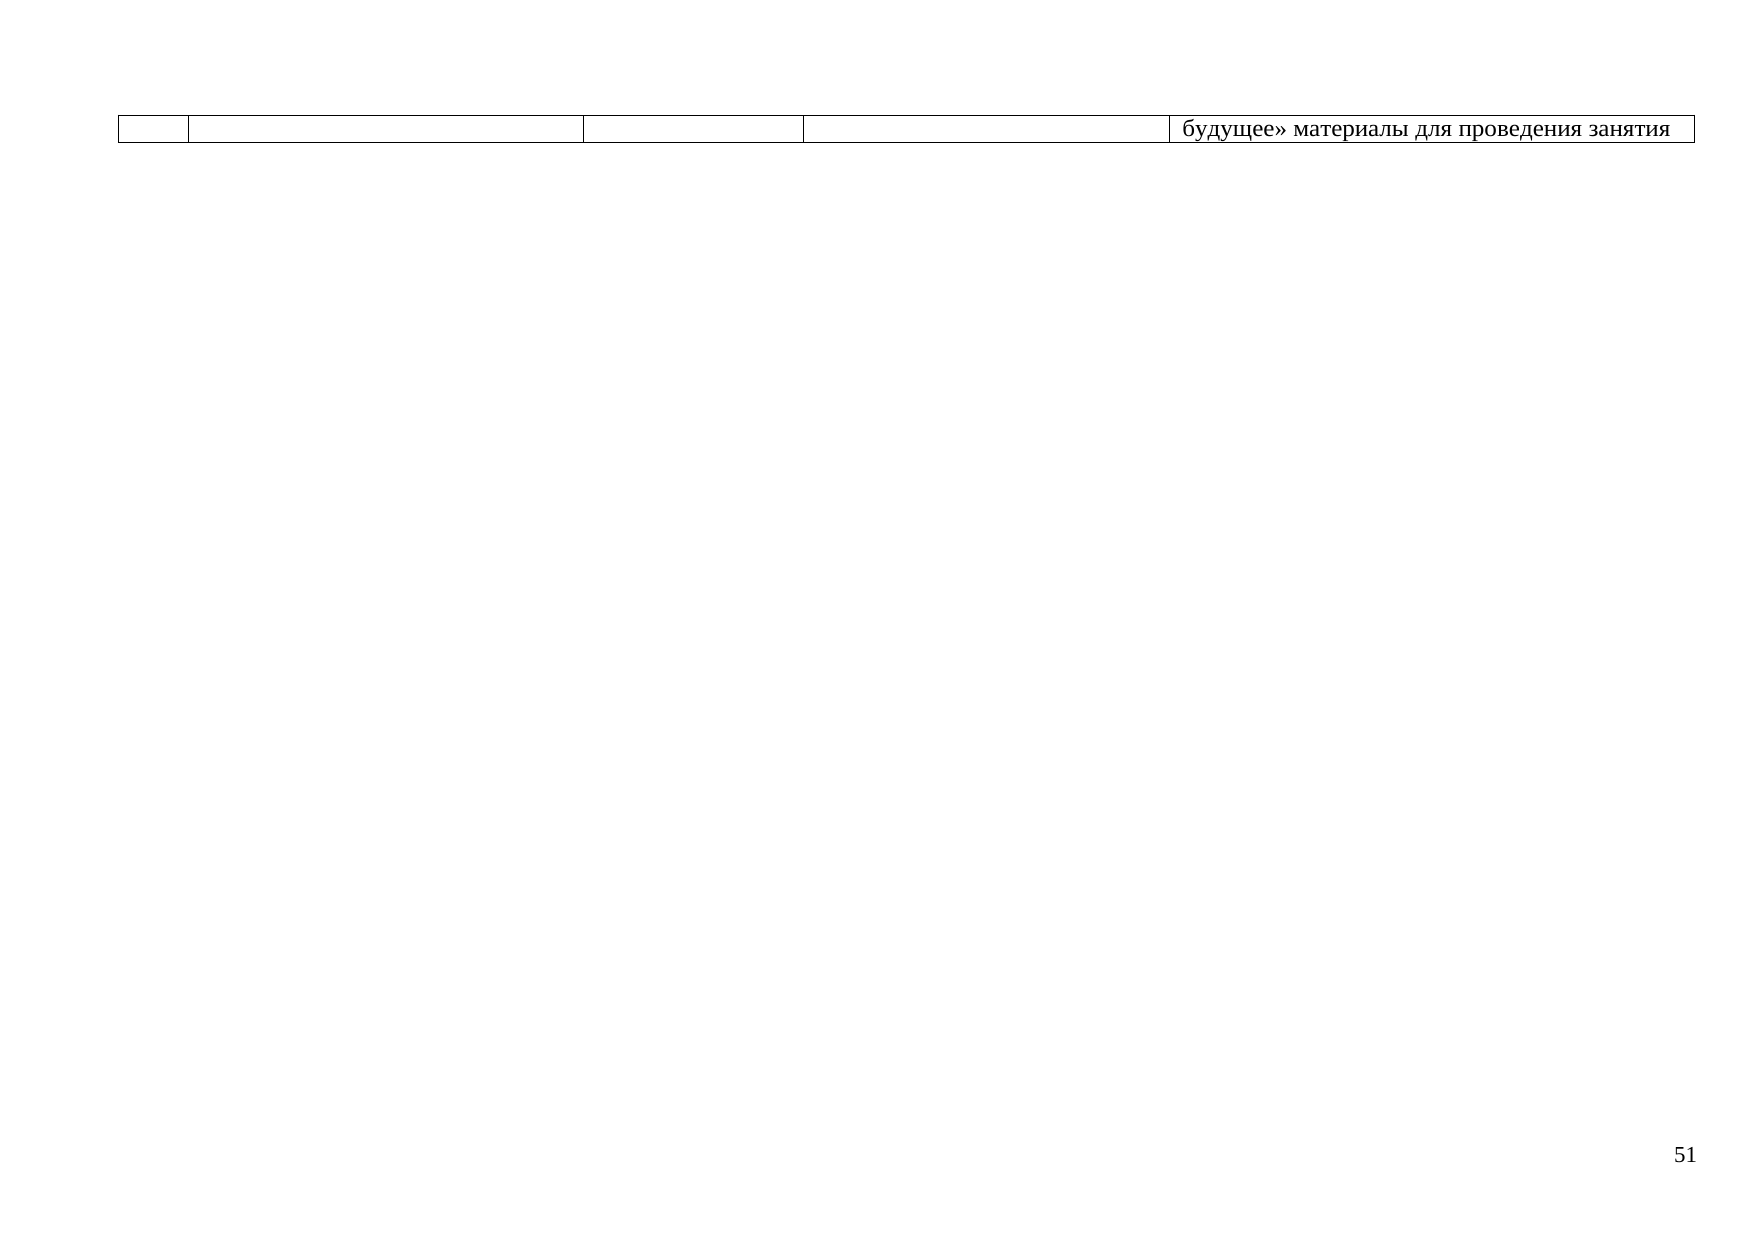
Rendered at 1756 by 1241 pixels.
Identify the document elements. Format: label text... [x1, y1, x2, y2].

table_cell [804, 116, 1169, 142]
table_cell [584, 116, 803, 142]
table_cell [189, 116, 583, 142]
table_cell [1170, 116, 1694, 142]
table_cell 1. [119, 116, 188, 142]
